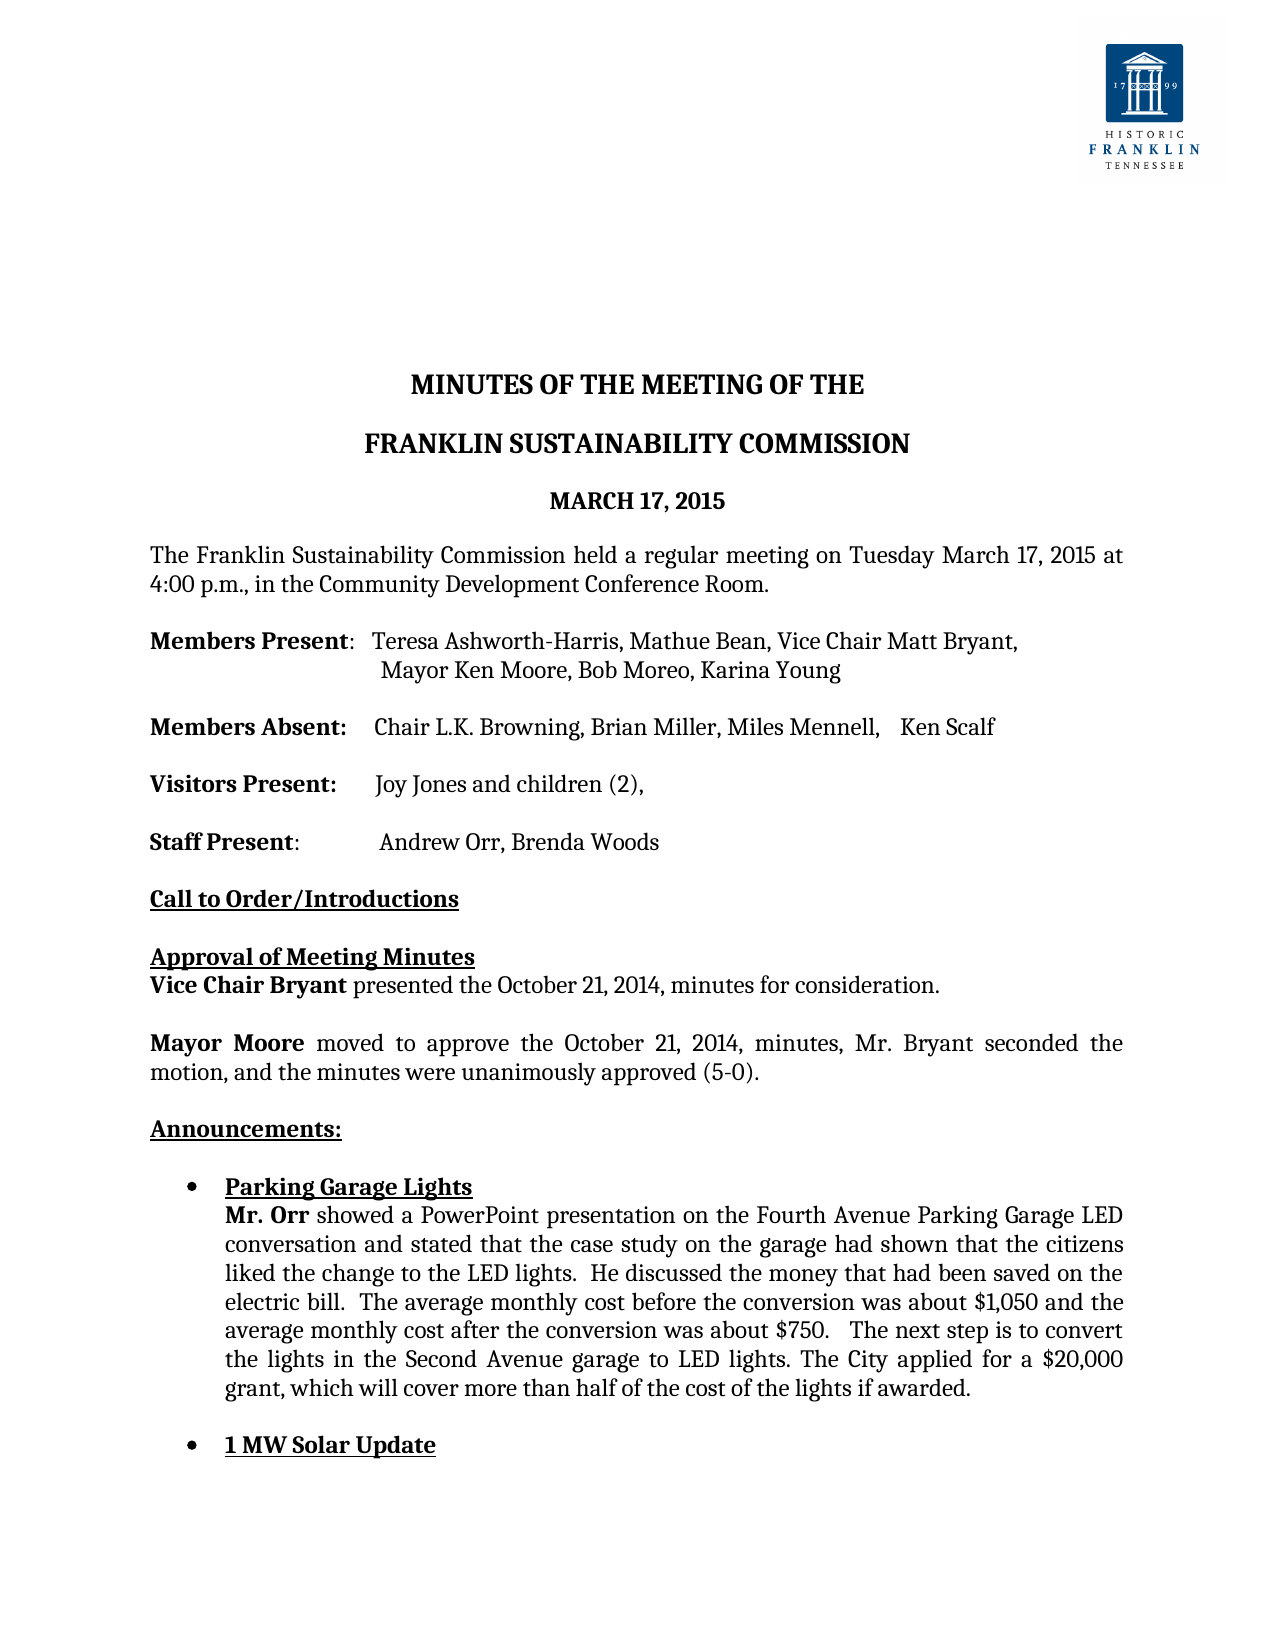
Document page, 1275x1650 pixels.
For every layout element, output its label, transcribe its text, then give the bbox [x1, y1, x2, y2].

text MARCH 17, 2015 [150, 487, 1125, 516]
text Call to Order/Introductions [150, 885, 1125, 914]
text Announcements: [150, 1115, 1125, 1144]
text Mr. Orr showed a PowerPoint presentation on the Fourth Avenue Parking Garage LED conversation and stated that the case study on the garage had shown that the citizens liked the change to the LED lights. He discussed the money that had been saved on the electric bill. The average monthly cost before the conversion was about $1,050 and the average monthly cost after the conversion was about $750. The next step is to convert the lights in the Second Avenue garage to LED lights. The City applied for a $20,000 grant, which will cover more than half of the cost of the lights if awarded. [225, 1201, 1125, 1403]
text Staff Present: Andrew Orr, Brenda Woods [150, 828, 1125, 856]
text Mayor Moore moved to approve the October 21, 2014, minutes, Mr. Bryant seconded the motion, and the minutes were unanimously approved (5-0). [150, 1029, 1125, 1086]
text Approval of Meeting Minutes [150, 943, 1125, 971]
text FRANKLIN SUSTAINABILITY COMMISSION [150, 428, 1125, 461]
text Visitors Present: Joy Jones and children (2), [150, 770, 1125, 799]
text Members Absent: Chair L.K. Browning, Brian Miller, Miles Mennell, Ken Scalf [150, 713, 1125, 742]
text Members Present: Teresa Ashworth-Harris, Mathue Bean, Vice Chair Matt Bryant, [150, 627, 1125, 656]
picture [1075, 15, 1228, 185]
list 1 MW Solar Update [187, 1431, 1125, 1460]
text MINUTES OF THE MEETING OF THE [150, 368, 1125, 402]
text The Franklin Sustainability Commission held a regular meeting on Tuesday March 17, 2015 at 4:00 p.m., in the Community Development Conference Room. [150, 541, 1125, 598]
list Parking Garage Lights [187, 1173, 1125, 1201]
text Mayor Ken Moore, Bob Moreo, Karina Young [375, 656, 1125, 684]
text Vice Chair Bryant presented the October 21, 2014, minutes for consideration. [150, 971, 1125, 1000]
